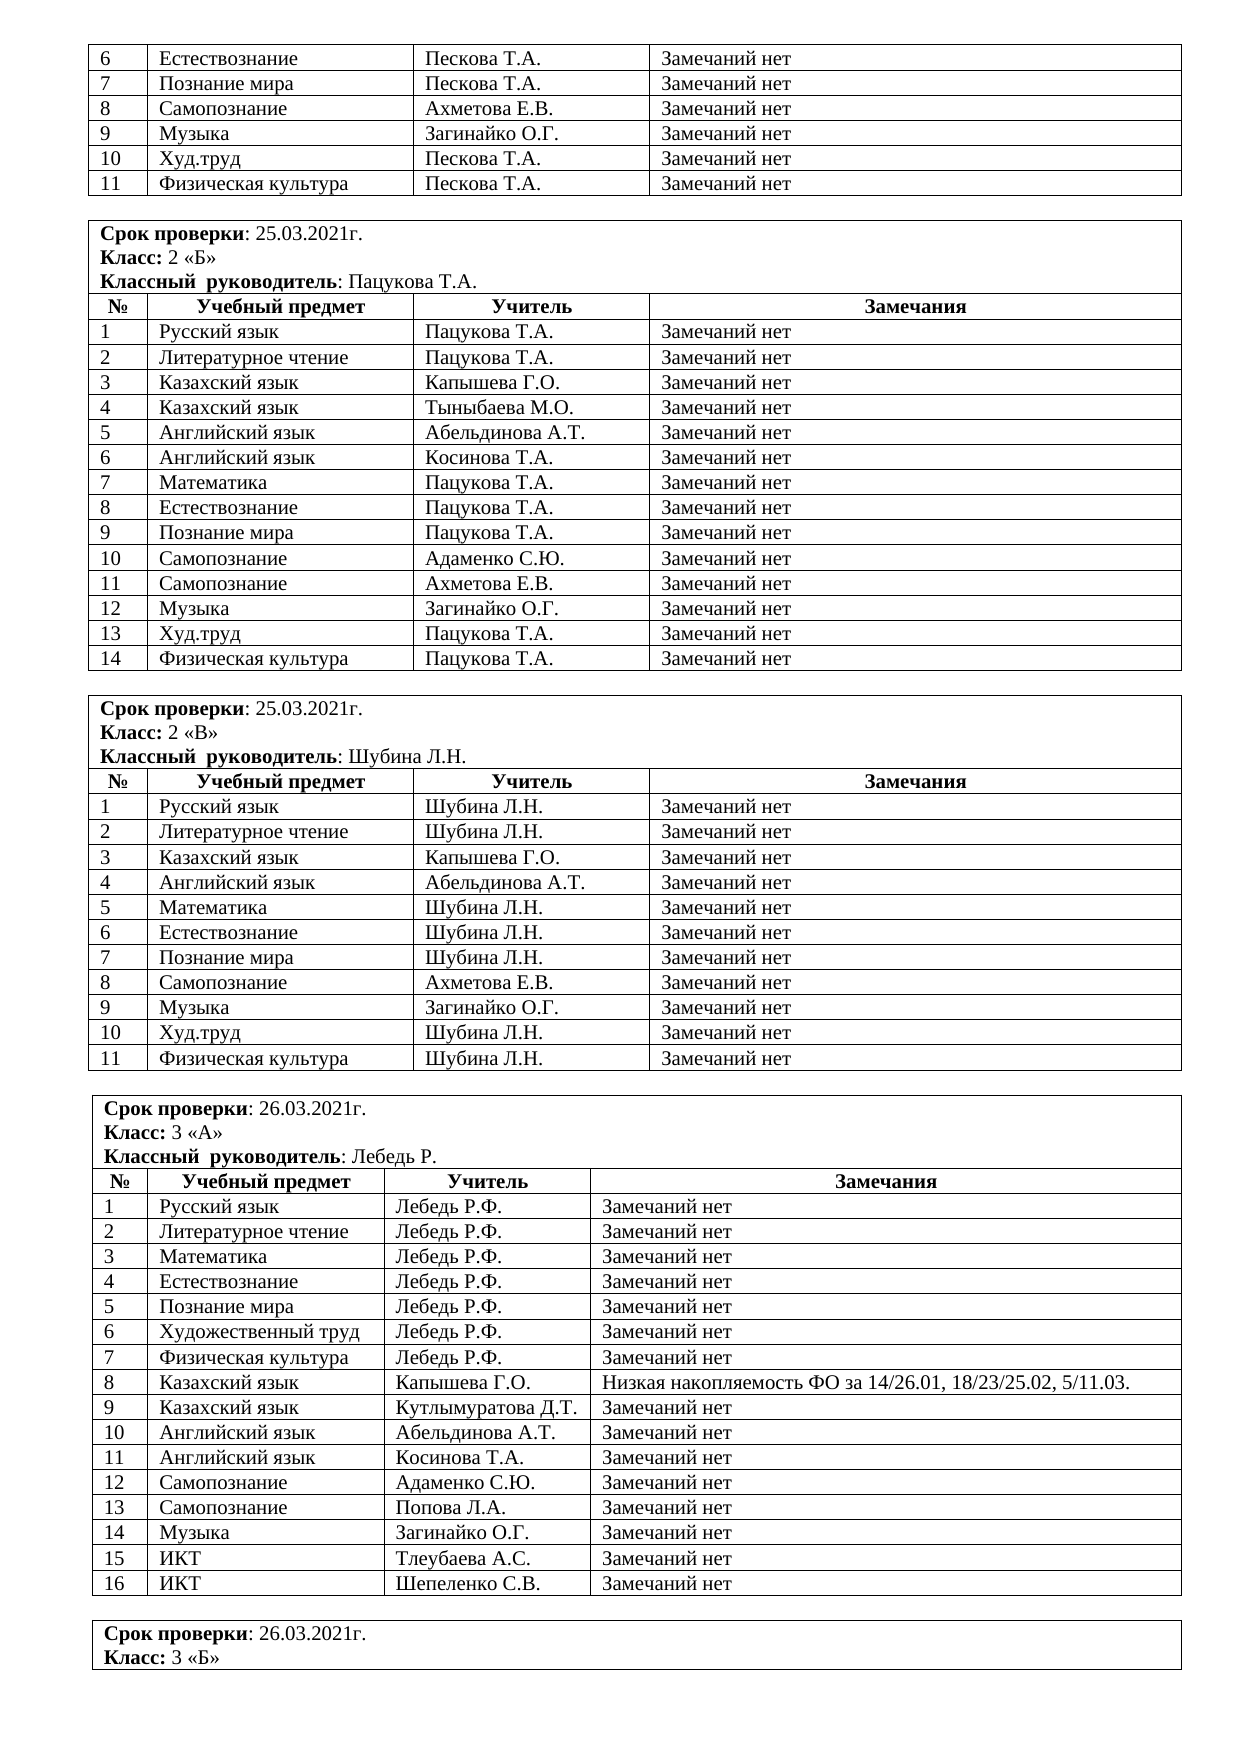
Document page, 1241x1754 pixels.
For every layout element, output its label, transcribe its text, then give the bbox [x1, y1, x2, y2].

table_cell 11 [89, 171, 147, 195]
table_cell Пацукова Т.А. [414, 345, 649, 369]
table_cell Замечаний нет [650, 1020, 1181, 1044]
table_cell Самопознание [148, 545, 413, 569]
table_cell Замечания [650, 294, 1181, 318]
table_cell Пацукова Т.А. [414, 470, 649, 494]
table_cell Казахский язык [148, 370, 413, 394]
table_cell 14 [89, 646, 147, 670]
table_cell Замечаний нет [650, 794, 1181, 818]
table_cell Замечаний нет [650, 845, 1181, 869]
table_cell Музыка [148, 1520, 384, 1544]
table_cell 5 [93, 1294, 147, 1318]
table_cell № [93, 1169, 147, 1193]
table_cell Шубина Л.Н. [414, 945, 649, 969]
table_cell Замечаний нет [650, 920, 1181, 944]
table_cell Попова Л.А. [385, 1495, 590, 1519]
table_cell Загинайко О.Г. [414, 995, 649, 1019]
table_cell Замечаний нет [650, 345, 1181, 369]
table_cell Лебедь Р.Ф. [385, 1194, 590, 1218]
table_cell 2 [89, 820, 147, 843]
table_cell Замечаний нет [650, 171, 1181, 195]
table_cell Казахский язык [148, 1370, 384, 1394]
table_cell 8 [93, 1370, 147, 1394]
table_cell 3 [89, 845, 147, 869]
table_cell 16 [93, 1571, 147, 1594]
table_cell Адаменко С.Ю. [385, 1470, 590, 1494]
table_cell Пескова Т.А. [414, 71, 649, 94]
table_cell Худ.труд [148, 1020, 413, 1044]
table_cell 10 [89, 146, 147, 170]
table_cell 11 [89, 1045, 147, 1069]
table_cell Шубина Л.Н. [414, 1020, 649, 1044]
table_cell Естествознание [148, 1269, 384, 1293]
table_cell Замечаний нет [650, 320, 1181, 343]
table_cell 2 [93, 1219, 147, 1243]
table_cell Английский язык [148, 445, 413, 469]
table_cell ИКТ [148, 1545, 384, 1569]
table_cell Математика [148, 1244, 384, 1268]
table_cell Замечаний нет [591, 1470, 1181, 1494]
table_cell Физическая культура [148, 171, 413, 195]
table_cell Физическая культура [148, 1045, 413, 1069]
table_cell Шубина Л.Н. [414, 920, 649, 944]
table_cell 15 [93, 1545, 147, 1569]
table_cell Шубина Л.Н. [414, 1045, 649, 1069]
table_cell Замечаний нет [650, 545, 1181, 569]
table_cell Замечаний нет [650, 646, 1181, 670]
table_cell Замечаний нет [591, 1520, 1181, 1544]
table_cell Самопознание [148, 96, 413, 120]
table_cell 8 [89, 970, 147, 994]
table_cell Замечаний нет [650, 370, 1181, 394]
table_cell 8 [89, 495, 147, 519]
table_cell 4 [93, 1269, 147, 1293]
table_cell Учитель [414, 769, 649, 793]
table_cell 12 [89, 596, 147, 620]
table_cell Замечаний нет [650, 495, 1181, 519]
table_cell Замечаний нет [650, 820, 1181, 843]
table_cell Самопознание [148, 571, 413, 594]
table_cell 11 [93, 1445, 147, 1469]
table_cell 6 [89, 445, 147, 469]
table_cell Замечаний нет [650, 121, 1181, 145]
table_cell Естествознание [148, 495, 413, 519]
table_cell Лебедь Р.Ф. [385, 1244, 590, 1268]
table_cell 5 [89, 420, 147, 444]
table_cell Английский язык [148, 870, 413, 894]
table_cell Замечаний нет [650, 970, 1181, 994]
table_cell Шубина Л.Н. [414, 794, 649, 818]
table_cell 3 [89, 370, 147, 394]
table_cell Загинайко О.Г. [414, 121, 649, 145]
table_cell 9 [89, 520, 147, 544]
table_cell Самопознание [148, 970, 413, 994]
table_cell 6 [89, 45, 147, 69]
table_cell 7 [89, 71, 147, 94]
table_cell Абельдинова А.Т. [414, 420, 649, 444]
table_cell Английский язык [148, 420, 413, 444]
table_cell Капышева Г.О. [414, 370, 649, 394]
table_cell Лебедь Р.Ф. [385, 1219, 590, 1243]
table_cell Казахский язык [148, 395, 413, 419]
table_cell Замечаний нет [591, 1495, 1181, 1519]
table_cell Учитель [385, 1169, 590, 1193]
table_cell Капышева Г.О. [385, 1370, 590, 1394]
table_cell Естествознание [148, 920, 413, 944]
table_cell Физическая культура [148, 646, 413, 670]
table_cell Самопознание [148, 1495, 384, 1519]
table_cell 1 [93, 1194, 147, 1218]
table_cell Английский язык [148, 1420, 384, 1444]
table_cell Замечаний нет [591, 1571, 1181, 1594]
table_cell Замечаний нет [650, 420, 1181, 444]
table_cell 7 [89, 470, 147, 494]
table_cell Познание мира [148, 71, 413, 94]
table_cell 9 [93, 1395, 147, 1419]
table_cell Замечаний нет [650, 470, 1181, 494]
table_cell Учебный предмет [148, 769, 413, 793]
table_cell Замечаний нет [650, 895, 1181, 919]
table_cell Литературное чтение [148, 345, 413, 369]
table_cell Лебедь Р.Ф. [385, 1345, 590, 1369]
table_cell 2 [89, 345, 147, 369]
table_cell Лебедь Р.Ф. [385, 1320, 590, 1343]
table_cell 8 [89, 96, 147, 120]
table_cell Адаменко С.Ю. [414, 545, 649, 569]
table_cell Пацукова Т.А. [414, 520, 649, 544]
table_cell Замечаний нет [591, 1320, 1181, 1343]
table_cell Замечаний нет [591, 1269, 1181, 1293]
table_cell 6 [93, 1320, 147, 1343]
table_cell Познание мира [148, 1294, 384, 1318]
table_cell Замечаний нет [650, 995, 1181, 1019]
table_cell Замечаний нет [650, 45, 1181, 69]
table_header Срок проверки: 26.03.2021г. Класс: 3 «А» Классный руководитель: Лебедь Р. [93, 1096, 1181, 1168]
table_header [93, 1621, 1181, 1669]
table_cell Ахметова Е.В. [414, 571, 649, 594]
table_cell Косинова Т.А. [385, 1445, 590, 1469]
table_cell Казахский язык [148, 845, 413, 869]
table_cell Математика [148, 470, 413, 494]
table_cell Замечаний нет [591, 1420, 1181, 1444]
table_cell № [89, 294, 147, 318]
table_cell Познание мира [148, 520, 413, 544]
table_cell Замечаний нет [591, 1395, 1181, 1419]
table_cell 14 [93, 1520, 147, 1544]
table_cell Музыка [148, 995, 413, 1019]
table_cell Лебедь Р.Ф. [385, 1269, 590, 1293]
table_cell Худ.труд [148, 621, 413, 645]
table_cell Пескова Т.А. [414, 45, 649, 69]
table_cell 6 [89, 920, 147, 944]
table_cell Худ.труд [148, 146, 413, 170]
table_cell Музыка [148, 121, 413, 145]
table_cell 10 [89, 1020, 147, 1044]
table_cell 11 [89, 571, 147, 594]
table_cell Абельдинова А.Т. [414, 870, 649, 894]
table_cell Замечаний нет [650, 870, 1181, 894]
table_cell Математика [148, 895, 413, 919]
table_cell Абельдинова А.Т. [385, 1420, 590, 1444]
table_cell 10 [93, 1420, 147, 1444]
table_cell Замечания [591, 1169, 1181, 1193]
table_cell 12 [93, 1470, 147, 1494]
table_cell ИКТ [148, 1571, 384, 1594]
table_cell 10 [89, 545, 147, 569]
table_cell 13 [93, 1495, 147, 1519]
table_cell 5 [89, 895, 147, 919]
table_cell Замечаний нет [591, 1219, 1181, 1243]
table_cell Низкая накопляемость ФО за 14/26.01, 18/23/25.02, 5/11.03. [591, 1370, 1181, 1394]
table_cell Естествознание [148, 45, 413, 69]
table_cell Замечаний нет [650, 96, 1181, 120]
table_cell Замечаний нет [591, 1294, 1181, 1318]
table_cell 4 [89, 870, 147, 894]
table_cell 3 [93, 1244, 147, 1268]
table_header Срок проверки: 25.03.2021г. Класс: 2 «В» Классный руководитель: Шубина Л.Н. [89, 696, 1181, 768]
table_cell Замечаний нет [650, 596, 1181, 620]
table_cell Русский язык [148, 1194, 384, 1218]
table_cell Учебный предмет [148, 294, 413, 318]
table_cell Познание мира [148, 945, 413, 969]
table_cell 7 [93, 1345, 147, 1369]
table_cell Замечаний нет [591, 1445, 1181, 1469]
table_cell Замечаний нет [650, 621, 1181, 645]
table_cell Самопознание [148, 1470, 384, 1494]
table_cell Художественный труд [148, 1320, 384, 1343]
table_cell 13 [89, 621, 147, 645]
table_cell Шепеленко С.В. [385, 1571, 590, 1594]
table_cell Замечаний нет [591, 1244, 1181, 1268]
table_cell № [89, 769, 147, 793]
table_cell Учебный предмет [148, 1169, 384, 1193]
table_cell Замечаний нет [650, 571, 1181, 594]
table_cell 9 [89, 995, 147, 1019]
table_cell Замечаний нет [591, 1545, 1181, 1569]
table_cell Пескова Т.А. [414, 146, 649, 170]
table_cell 1 [89, 320, 147, 343]
table_cell Музыка [148, 596, 413, 620]
table_cell Замечания [650, 769, 1181, 793]
table_cell Литературное чтение [148, 820, 413, 843]
table_cell Пацукова Т.А. [414, 495, 649, 519]
table_cell Литературное чтение [148, 1219, 384, 1243]
table_cell Замечаний нет [650, 945, 1181, 969]
table_cell 1 [89, 794, 147, 818]
table_cell Пацукова Т.А. [414, 646, 649, 670]
table_cell Замечаний нет [591, 1345, 1181, 1369]
table_cell 7 [89, 945, 147, 969]
table_cell Замечаний нет [650, 395, 1181, 419]
table_cell Ахметова Е.В. [414, 96, 649, 120]
table_header Срок проверки: 25.03.2021г. Класс: 2 «Б» Классный руководитель: Пацукова Т.А. [89, 221, 1181, 293]
table_cell Русский язык [148, 794, 413, 818]
table_cell Шубина Л.Н. [414, 895, 649, 919]
table_cell Замечаний нет [650, 146, 1181, 170]
table_cell Английский язык [148, 1445, 384, 1469]
table_cell Замечаний нет [650, 445, 1181, 469]
table_cell Замечаний нет [591, 1194, 1181, 1218]
table_cell Учитель [414, 294, 649, 318]
table_cell Шубина Л.Н. [414, 820, 649, 843]
table_cell Ахметова Е.В. [414, 970, 649, 994]
table_cell Пескова Т.А. [414, 171, 649, 195]
table_cell Капышева Г.О. [414, 845, 649, 869]
table_cell Пацукова Т.А. [414, 320, 649, 343]
table_cell Замечаний нет [650, 71, 1181, 94]
table_cell Замечаний нет [650, 520, 1181, 544]
table_cell Загинайко О.Г. [414, 596, 649, 620]
table_cell 9 [89, 121, 147, 145]
table_cell Русский язык [148, 320, 413, 343]
table_cell Казахский язык [148, 1395, 384, 1419]
table_cell Загинайко О.Г. [385, 1520, 590, 1544]
table_cell Замечаний нет [650, 1045, 1181, 1069]
table_cell Пацукова Т.А. [414, 621, 649, 645]
table_cell Кутлымуратова Д.Т. [385, 1395, 590, 1419]
table_cell Физическая культура [148, 1345, 384, 1369]
table_cell Тыныбаева М.О. [414, 395, 649, 419]
table_cell Тлеубаева А.С. [385, 1545, 590, 1569]
table_cell Косинова Т.А. [414, 445, 649, 469]
table_cell Лебедь Р.Ф. [385, 1294, 590, 1318]
table_cell 4 [89, 395, 147, 419]
